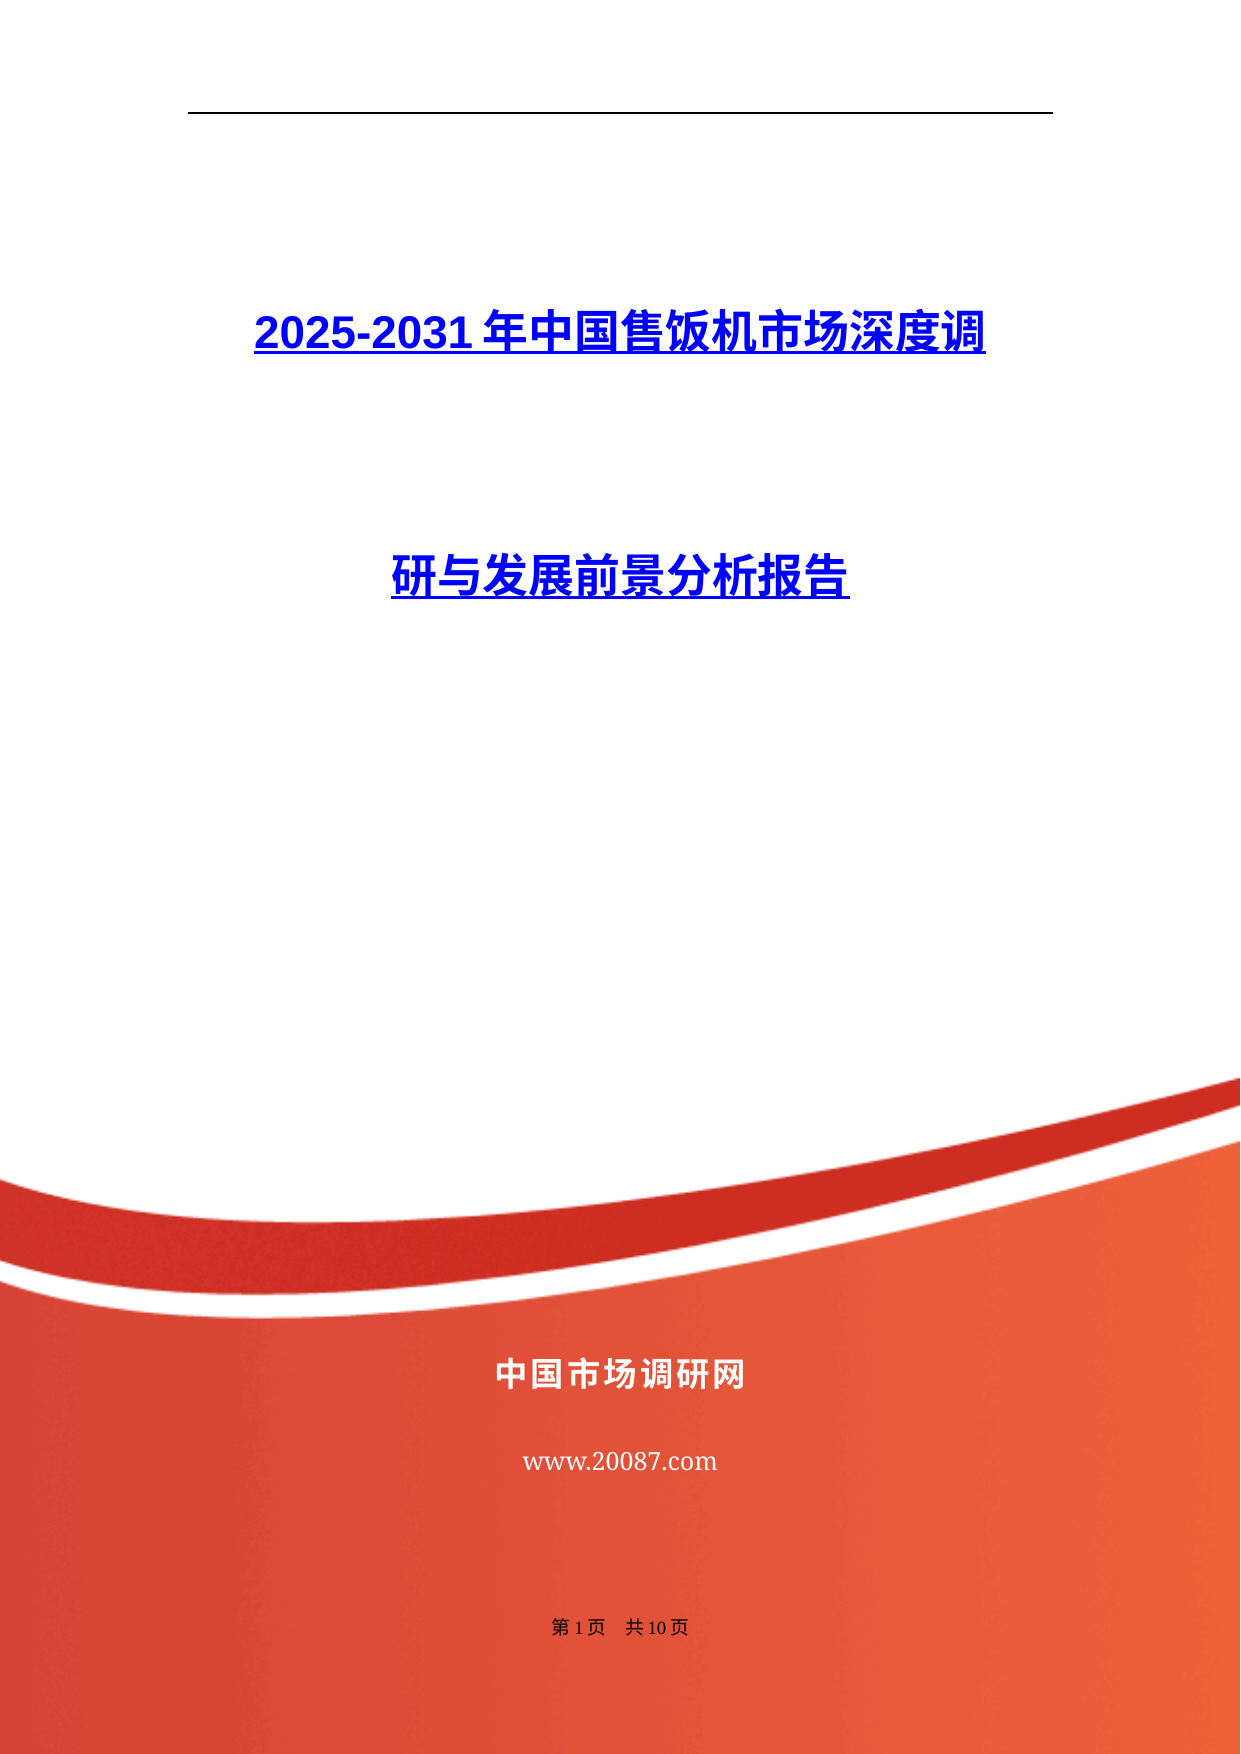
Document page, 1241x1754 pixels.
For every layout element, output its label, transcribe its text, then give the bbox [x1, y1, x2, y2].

table_header 2025-2031年中国售饭机市场深度调研与发展前景分析报告 [188, 207, 1053, 773]
picture [0, 1006, 1241, 1754]
subtitle 中国市场调研网 [187, 1339, 1053, 1404]
text www.20087.com [187, 1428, 1053, 1493]
